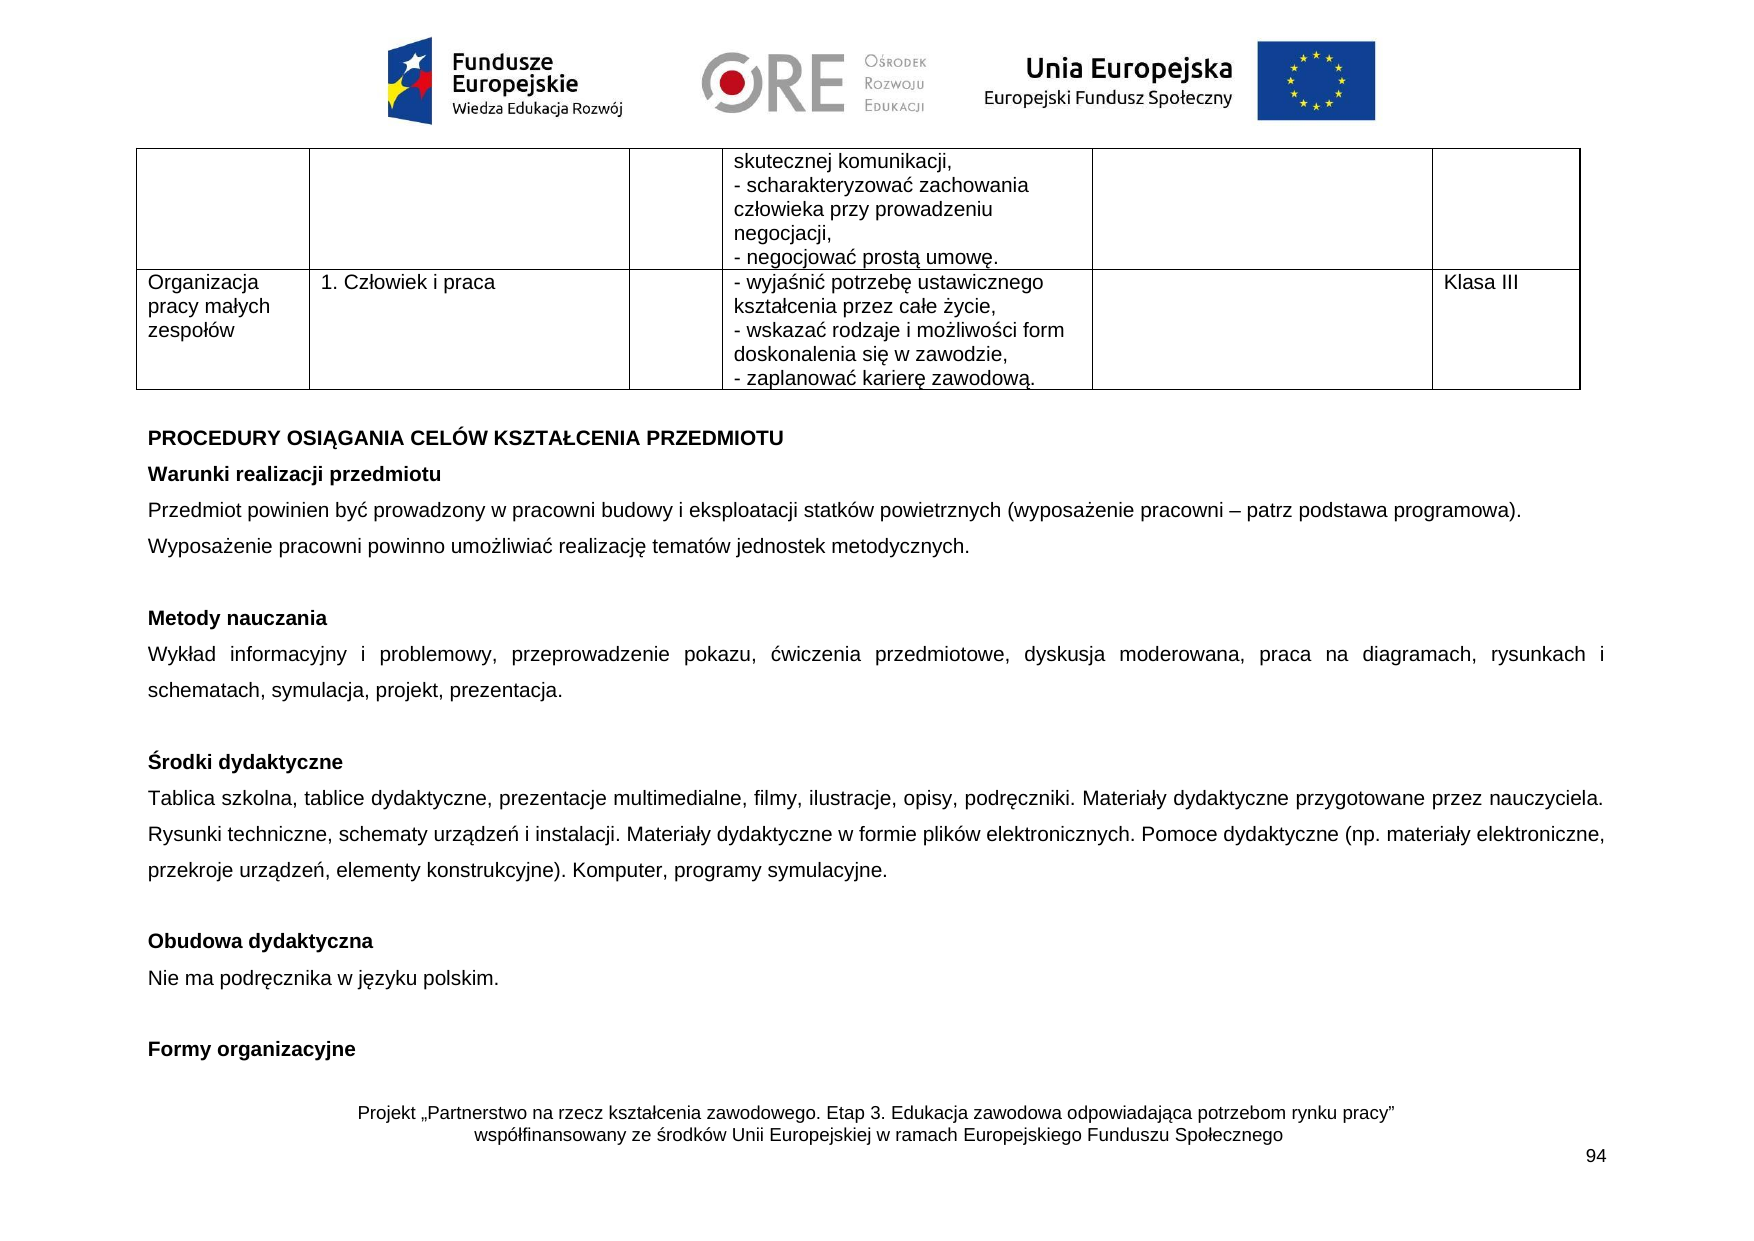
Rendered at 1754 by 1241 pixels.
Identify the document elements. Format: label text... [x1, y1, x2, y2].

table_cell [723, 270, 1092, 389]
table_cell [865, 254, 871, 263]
picture [366, 15, 1402, 146]
text Wykład informacyjny i problemowy, przeprowadzenie pokazu, ćwiczenia przedmiotowe, dyskusja moderowana, praca na diagramach, rysunkach i schematach, symulacja, projekt, prezentacja. [148, 642, 1606, 702]
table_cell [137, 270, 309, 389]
text Warunki realizacji przedmiotu [148, 462, 1606, 486]
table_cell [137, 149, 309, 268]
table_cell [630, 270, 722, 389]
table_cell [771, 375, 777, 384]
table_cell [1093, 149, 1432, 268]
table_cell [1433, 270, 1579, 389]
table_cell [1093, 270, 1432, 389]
subtitle PROCEDURY OSIĄGANIA CELÓW KSZTAŁCENIA PRZEDMIOTU [148, 426, 1606, 450]
text Formy organizacyjne [148, 1037, 1606, 1061]
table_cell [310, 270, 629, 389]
text Nie ma podręcznika w języku polskim. [148, 965, 1606, 989]
subtitle Obudowa dydaktyczna [148, 929, 1606, 953]
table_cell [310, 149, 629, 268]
text Przedmiot powinien być prowadzony w pracowni budowy i eksploatacji statków powietrznych (wyposażenie pracowni – patrz podstawa programowa). [148, 498, 1606, 522]
text Tablica szkolna, tablice dydaktyczne, prezentacje multimedialne, filmy, ilustracje, opisy, podręczniki. Materiały dydaktyczne przygotowane przez nauczyciela. Rysunki techniczne, schematy urządzeń i instalacji. Materiały dydaktyczne w formie plików elektronicznych. Pomoce dydaktyczne (np. materiały elektroniczne, przekroje urządzeń, elementy konstrukcyjne). Komputer, programy symulacyjne. [148, 786, 1606, 881]
text Środki dydaktyczne [148, 750, 1606, 774]
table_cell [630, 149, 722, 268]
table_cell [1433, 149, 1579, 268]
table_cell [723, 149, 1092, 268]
text Metody nauczania [148, 606, 1606, 630]
text Wyposażenie pracowni powinno umożliwiać realizację tematów jednostek metodycznych. [148, 534, 1606, 558]
